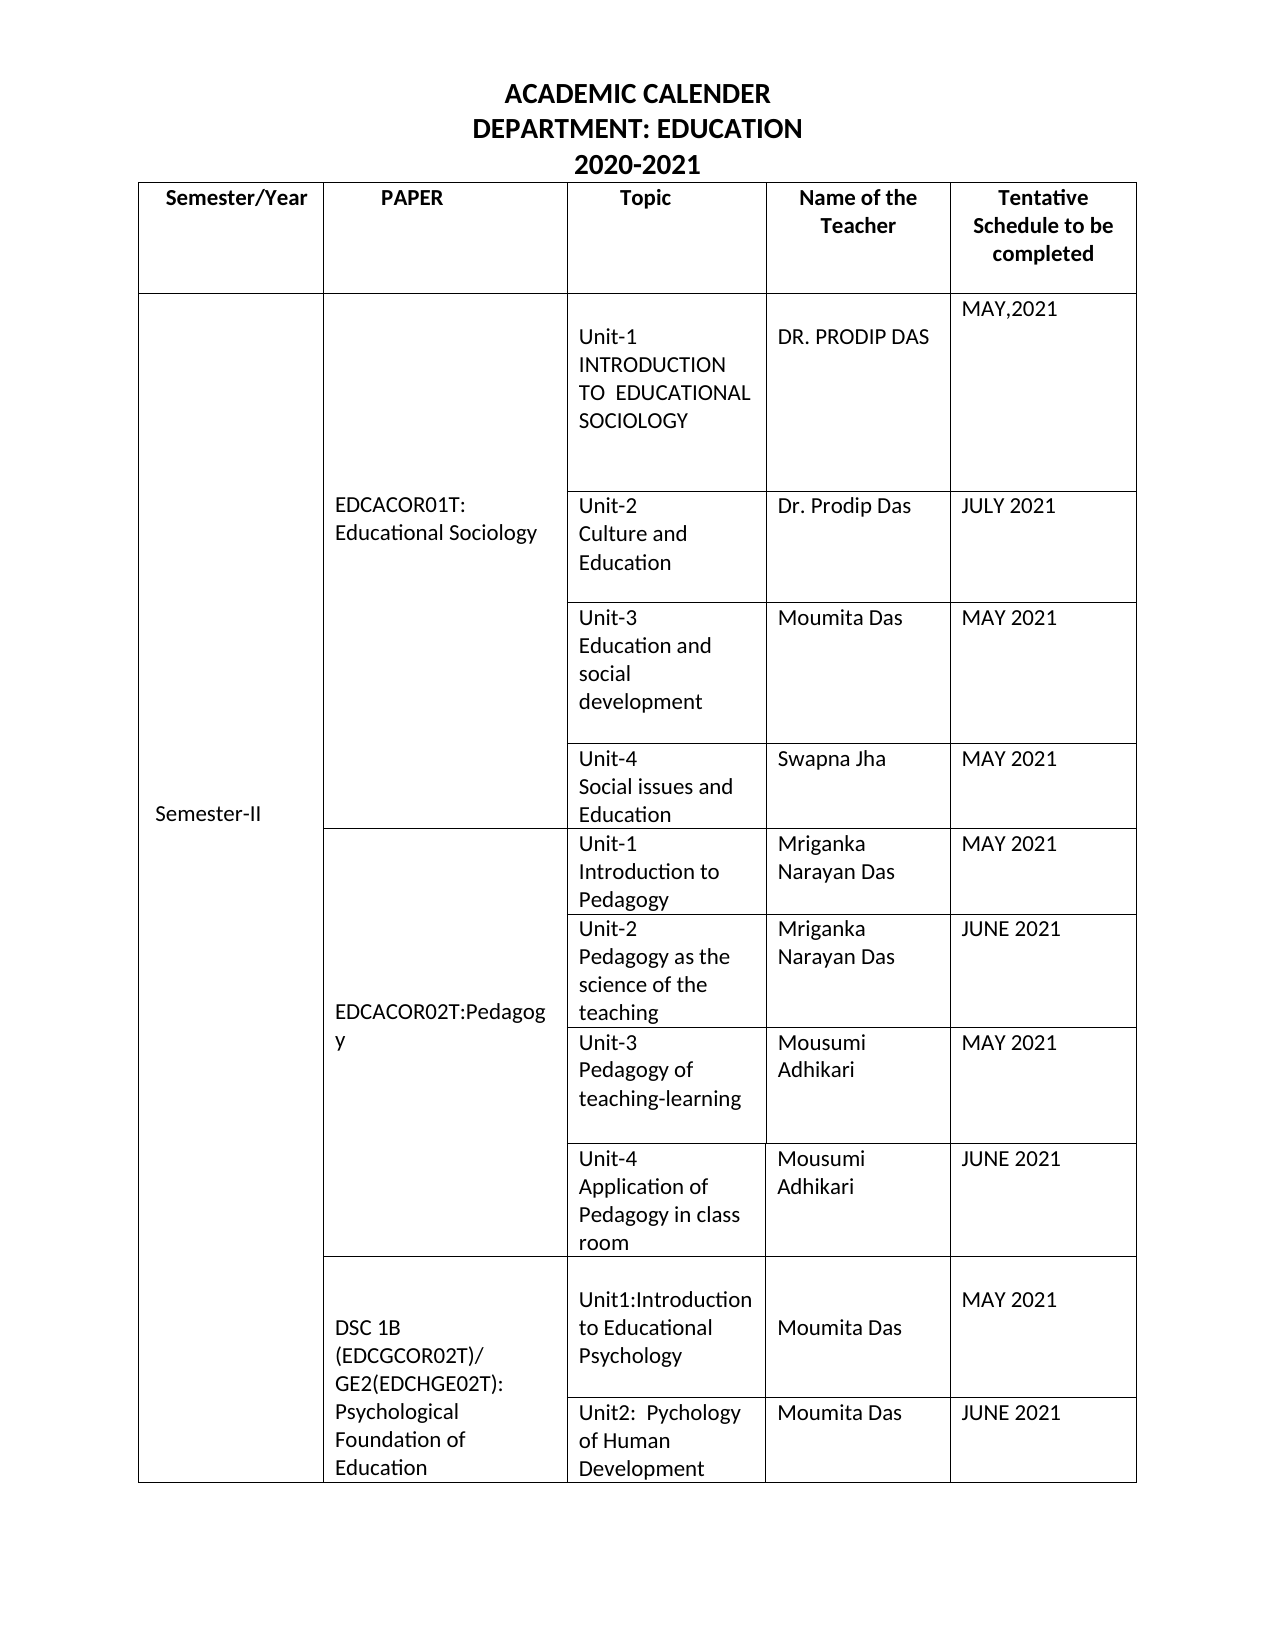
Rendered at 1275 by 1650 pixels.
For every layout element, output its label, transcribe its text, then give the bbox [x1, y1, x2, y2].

table_cell Moumita Das [766, 1398, 950, 1482]
table_cell MAY 2021 [951, 829, 1136, 913]
table_cell Moumita Das [766, 1257, 950, 1397]
table_cell JUNE 2021 [951, 1144, 1136, 1256]
table_header Topic [568, 183, 766, 293]
table_cell Dr. Prodip Das [767, 492, 950, 602]
table_cell Semester-II [139, 294, 323, 1482]
table_cell Unit-1 INTRODUCTION TO EDUCATIONAL SOCIOLOGY [568, 294, 766, 491]
table_cell DR. PRODIP DAS [767, 294, 950, 491]
table_header Tentative Schedule to be completed [951, 183, 1136, 293]
table_cell Unit-2 Pedagogy as the science of the teaching [568, 915, 766, 1027]
table_cell MAY 2021 [951, 744, 1136, 828]
table_header PAPER [324, 183, 567, 293]
table_cell Moumita Das [767, 603, 950, 743]
table_cell Unit-3 Education and social development [568, 603, 766, 743]
table_cell EDCACOR02T:Pedagogy [324, 829, 567, 1256]
table_cell Unit-4 Application of Pedagogy in class room [568, 1144, 765, 1256]
table_cell Unit-2 Culture and Education [568, 492, 766, 602]
table_cell EDCACOR01T: Educational Sociology [324, 294, 567, 828]
table_cell Unit-3 Pedagogy of teaching-learning [568, 1028, 766, 1143]
table_cell DSC 1B (EDCGCOR02T)/ GE2(EDCHGE02T): Psychological Foundation of Education [324, 1257, 567, 1482]
table_cell Unit-1 Introduction to Pedagogy [568, 829, 766, 913]
table_cell MAY 2021 [951, 1257, 1136, 1397]
table_cell Unit-4 Social issues and Education [568, 744, 766, 828]
table_cell JUNE 2021 [951, 1398, 1136, 1482]
table_header Name of the Teacher [767, 183, 950, 293]
table_cell Swapna Jha [767, 744, 950, 828]
table_cell MAY,2021 [951, 294, 1136, 491]
table_cell Mriganka Narayan Das [767, 915, 950, 1027]
table_cell Unit1:Introduction to Educational Psychology [568, 1257, 765, 1397]
table_cell Mousumi Adhikari [766, 1144, 950, 1256]
table_cell Mousumi Adhikari [767, 1028, 950, 1143]
table_cell Unit2: Pychology of Human Development [568, 1398, 765, 1482]
table_header Semester/Year [139, 183, 323, 293]
table_cell JULY 2021 [951, 492, 1136, 602]
table_cell JUNE 2021 [951, 915, 1136, 1027]
table_cell MAY 2021 [951, 603, 1136, 743]
table_cell Mriganka Narayan Das [767, 829, 950, 913]
table_cell MAY 2021 [951, 1028, 1136, 1143]
